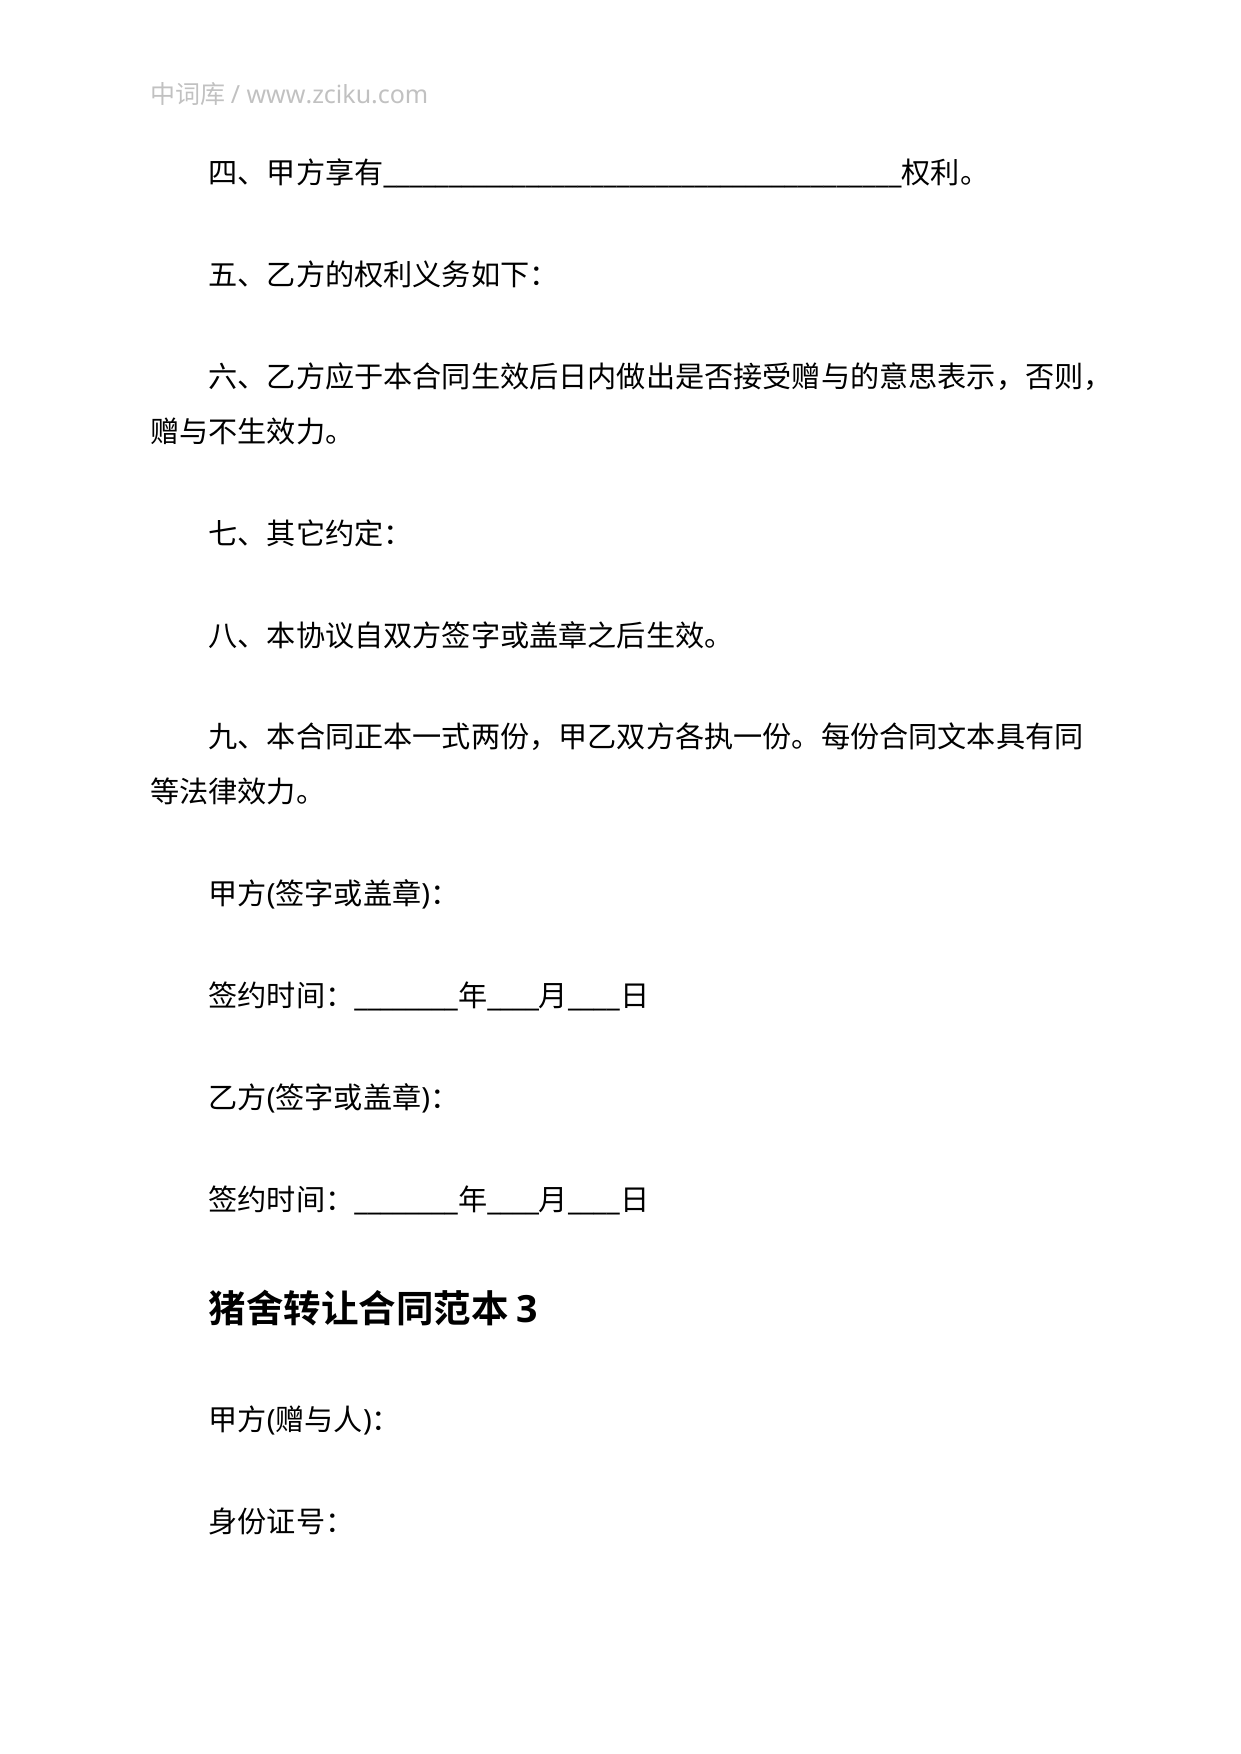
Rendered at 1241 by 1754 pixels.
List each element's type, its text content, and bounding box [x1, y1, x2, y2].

text 甲方(签字或盖章)： [150, 871, 1090, 913]
text 四、甲方享有________________________________________权利。 [150, 150, 1090, 192]
text 身份证号： [150, 1498, 1090, 1540]
text 九、本合同正本一式两份，甲乙双方各执一份。每份合同文本具有同等法律效力。 [150, 714, 1090, 811]
text 乙方(签字或盖章)： [150, 1074, 1090, 1117]
text 甲方(赠与人)： [150, 1396, 1090, 1438]
text 六、乙方应于本合同生效后日内做出是否接受赠与的意思表示，否则，赠与不生效力。 [150, 354, 1090, 451]
text 五、乙方的权利义务如下： [150, 252, 1090, 294]
text 七、其它约定： [150, 510, 1090, 553]
text 八、本协议自双方签字或盖章之后生效。 [150, 612, 1090, 654]
text 签约时间：________年____月____日 [150, 973, 1090, 1015]
text 猪舍转让合同范本3 [150, 1278, 1090, 1333]
text 签约时间：________年____月____日 [150, 1177, 1090, 1219]
